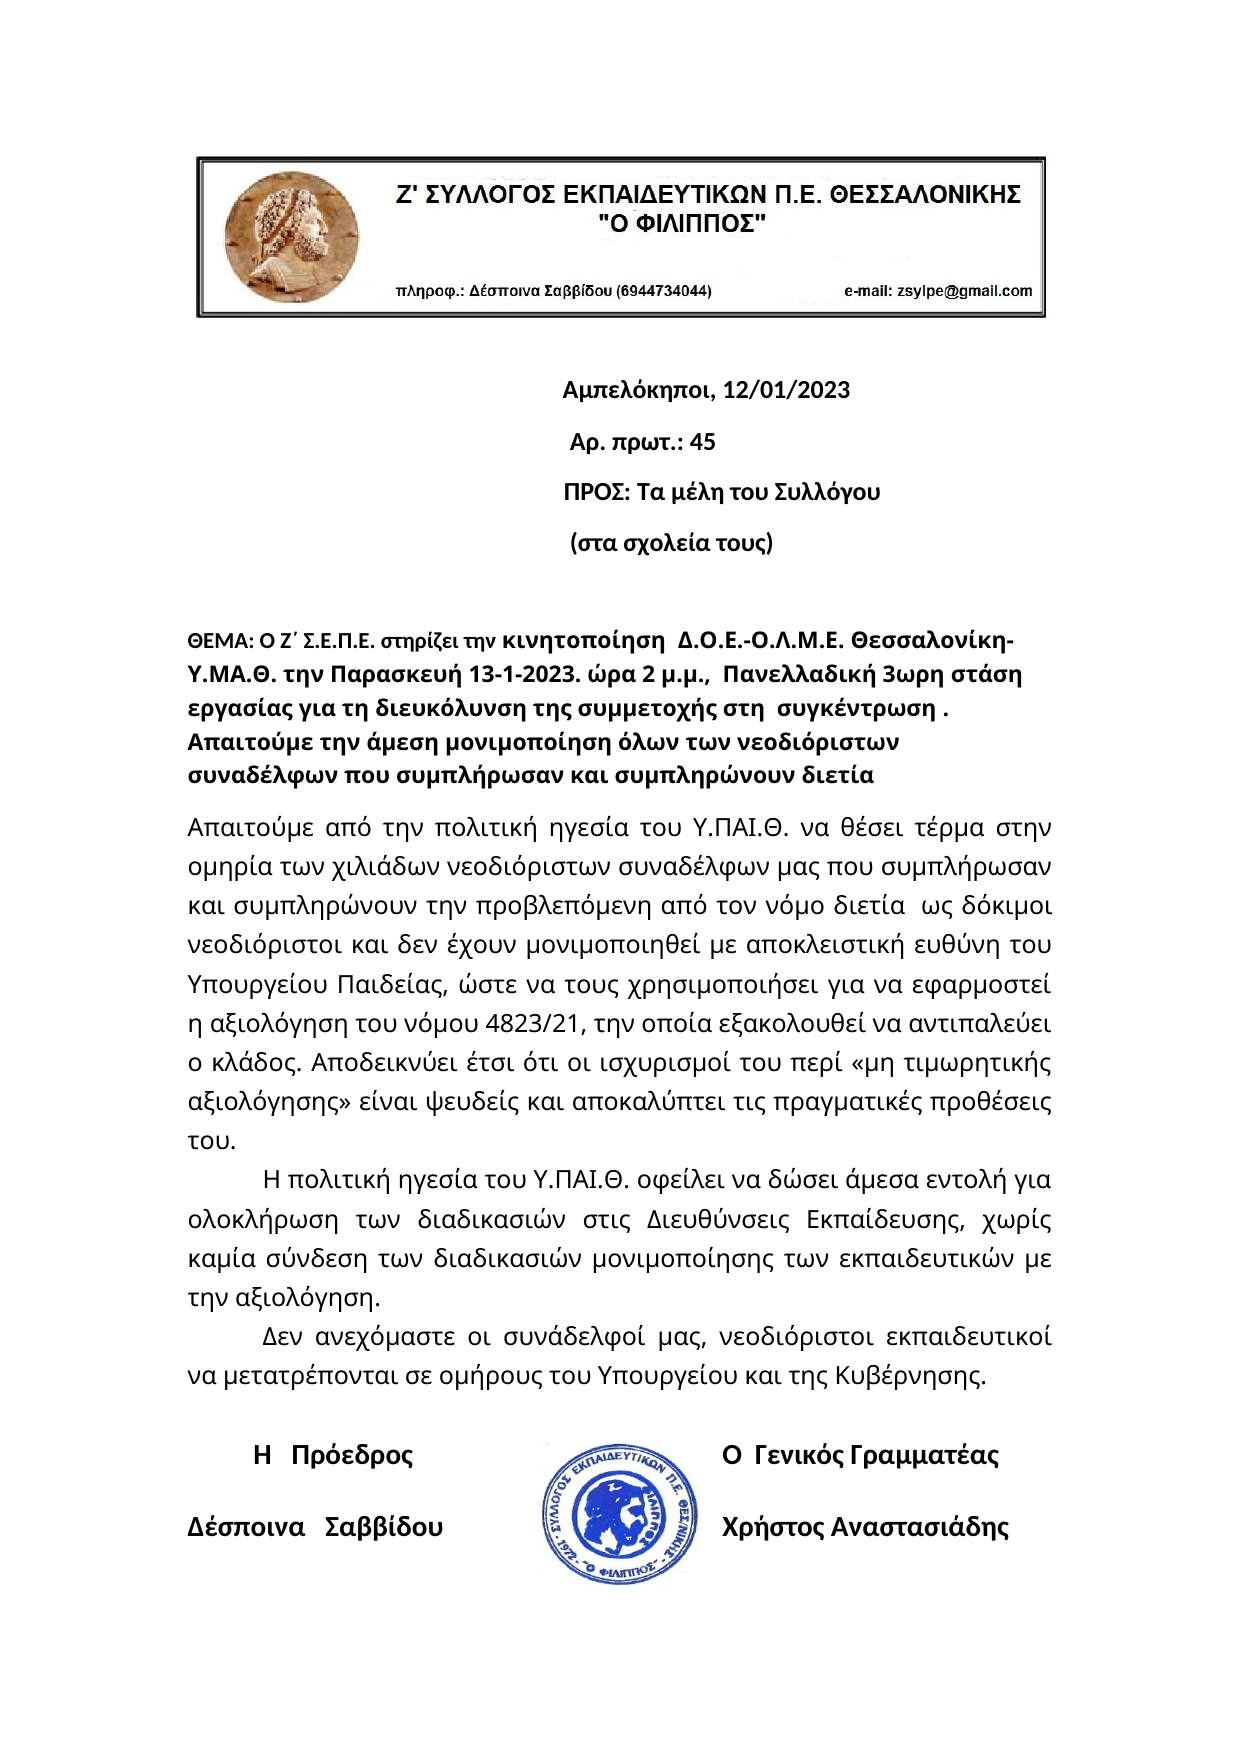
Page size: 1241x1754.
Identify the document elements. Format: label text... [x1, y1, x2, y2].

text (στα σχολεία τους) [187, 526, 1059, 558]
text Η Πρόεδρος Ο Γενικός Γραμματέας [703, 1436, 1059, 1472]
text Αρ. πρωτ.: 45 [187, 424, 1059, 456]
text Δέσποινα Σαββίδου Χρήστος Αναστασιάδης [187, 1508, 531, 1543]
text ΘΕΜΑ: Ο Ζ΄ Σ.Ε.Π.Ε. στηρίζει την κινητοποίηση Δ.Ο.Ε.-Ο.Λ.Μ.Ε. Θεσσαλονίκη-Υ.ΜΑ.Θ. την Παρασκευή 13-1-2023. ώρα 2 μ.μ., Πανελλαδική 3ωρη στάση εργασίας για τη διευκόλυνση της συμμετοχής στη συγκέντρωση . Απαιτούμε την άμεση μονιμοποίηση όλων των νεοδιόριστων συναδέλφων που συμπλήρωσαν και συμπληρώνουν διετία [187, 624, 1053, 791]
text Δεν ανεχόμαστε οι συνάδελφοί μας, νεοδιόριστοι εκπαιδευτικοί να μετατρέπονται σε ομήρους του Υπουργείου και της Κυβέρνησης. [187, 1319, 1053, 1392]
text ΠΡΟΣ: Τα μέλη του Συλλόγου [187, 476, 1059, 507]
text Απαιτούμε από την πολιτική ηγεσία του Υ.ΠΑΙ.Θ. να θέσει τέρμα στην ομηρία των χιλιάδων νεοδιόριστων συναδέλφων μας που συμπλήρωσαν και συμπληρώνουν την προβλεπόμενη από τον νόμο διετία ως δόκιμοι νεοδιόριστοι και δεν έχουν μονιμοποιηθεί με αποκλειστική ευθύνη του Υπουργείου Παιδείας, ώστε να τους χρησιμοποιήσει για να εφαρμοστεί η αξιολόγηση του νόμου 4823/21, την οποία εξακολουθεί να αντιπαλεύει ο κλάδος. Αποδεικνύει έτσι ότι οι ισχυρισμοί του περί «μη τιμωρητικής αξιολόγησης» είναι ψευδείς και αποκαλύπτει τις πραγματικές προθέσεις του. [187, 810, 1053, 1157]
text Η Πρόεδρος Ο Γενικός Γραμματέας [187, 1436, 531, 1472]
text Αμπελόκηποι, 12/01/2023 [562, 343, 1059, 405]
picture [531, 1435, 703, 1592]
text Δέσποινα Σαββίδου Χρήστος Αναστασιάδης [703, 1508, 1053, 1543]
text Η πολιτική ηγεσία του Υ.ΠΑΙ.Θ. οφείλει να δώσει άμεσα εντολή για ολοκλήρωση των διαδικασιών στις Διευθύνσεις Εκπαίδευσης, χωρίς καμία σύνδεση των διαδικασιών μονιμοποίησης των εκπαιδευτικών με την αξιολόγηση. [187, 1162, 1053, 1314]
picture [187, 150, 1053, 325]
